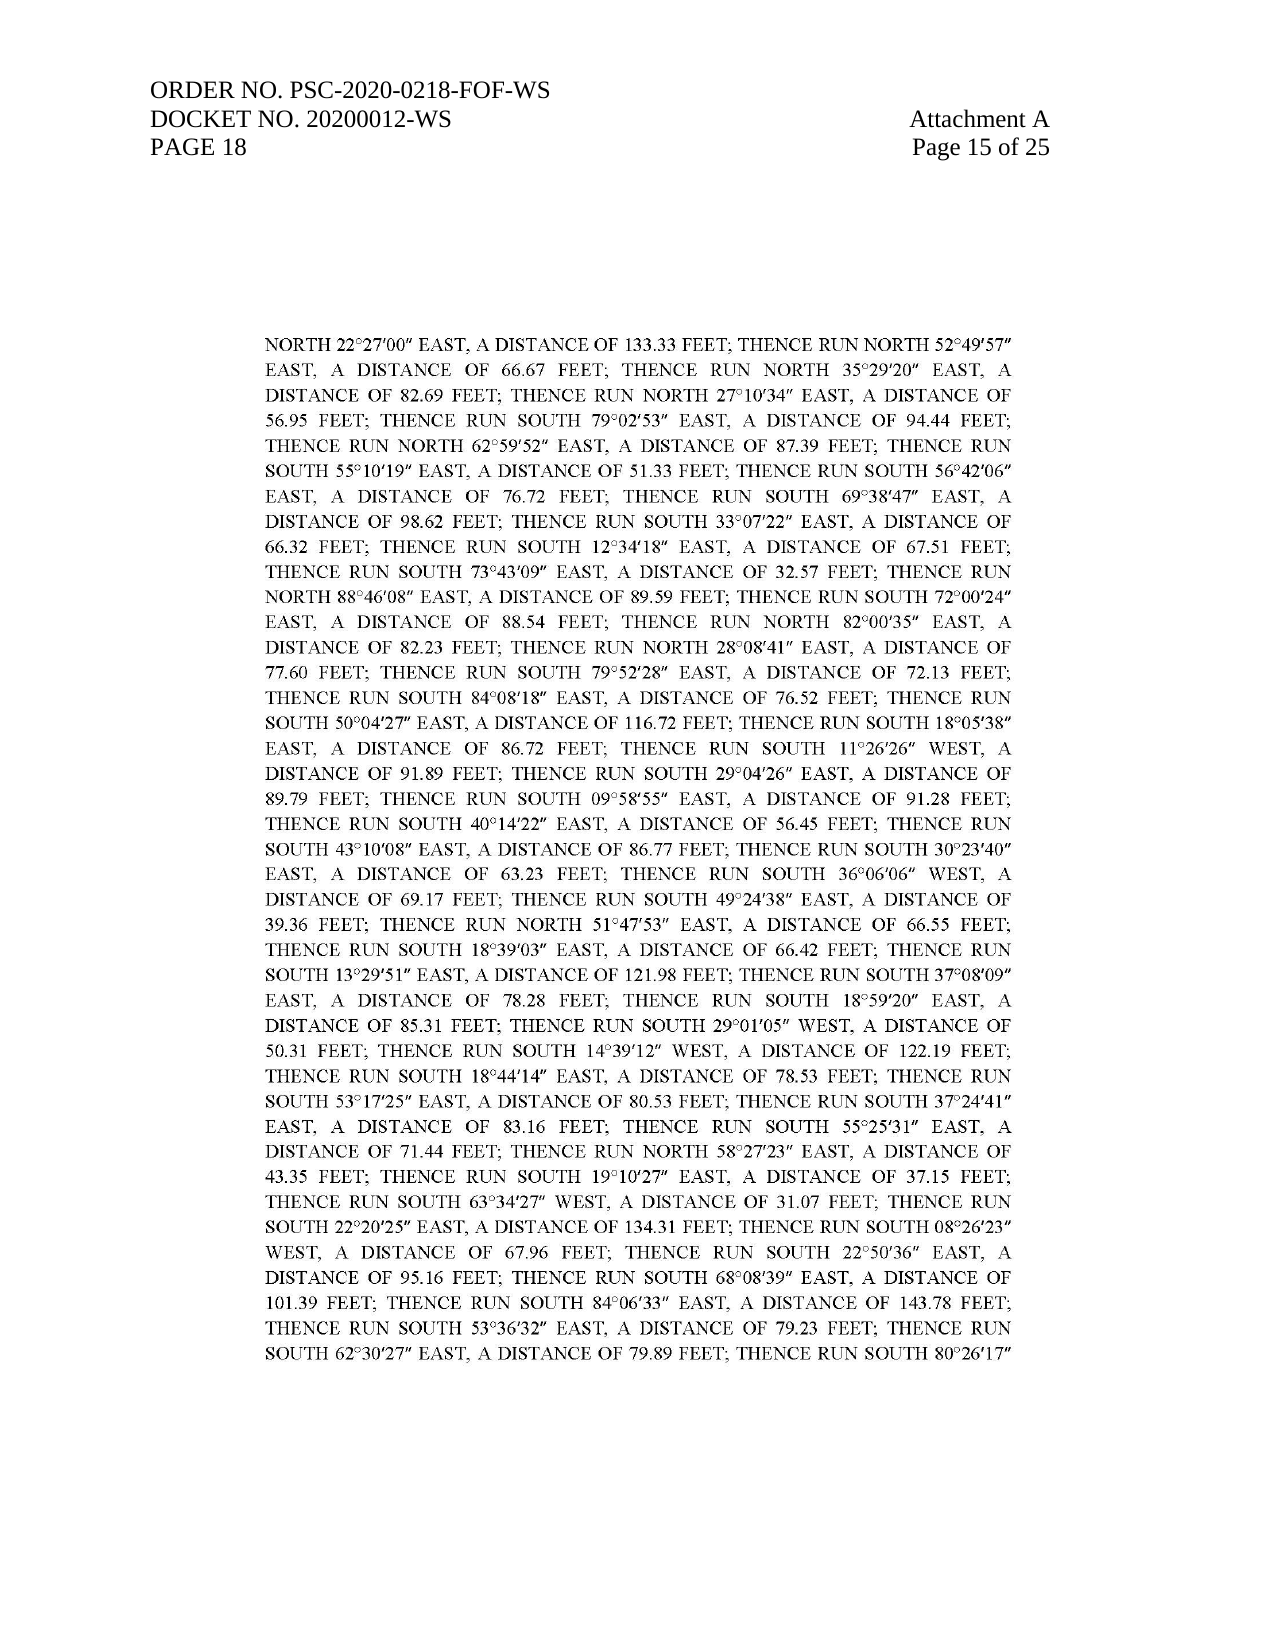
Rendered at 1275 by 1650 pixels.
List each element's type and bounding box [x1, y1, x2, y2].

picture [150, 218, 1125, 1481]
